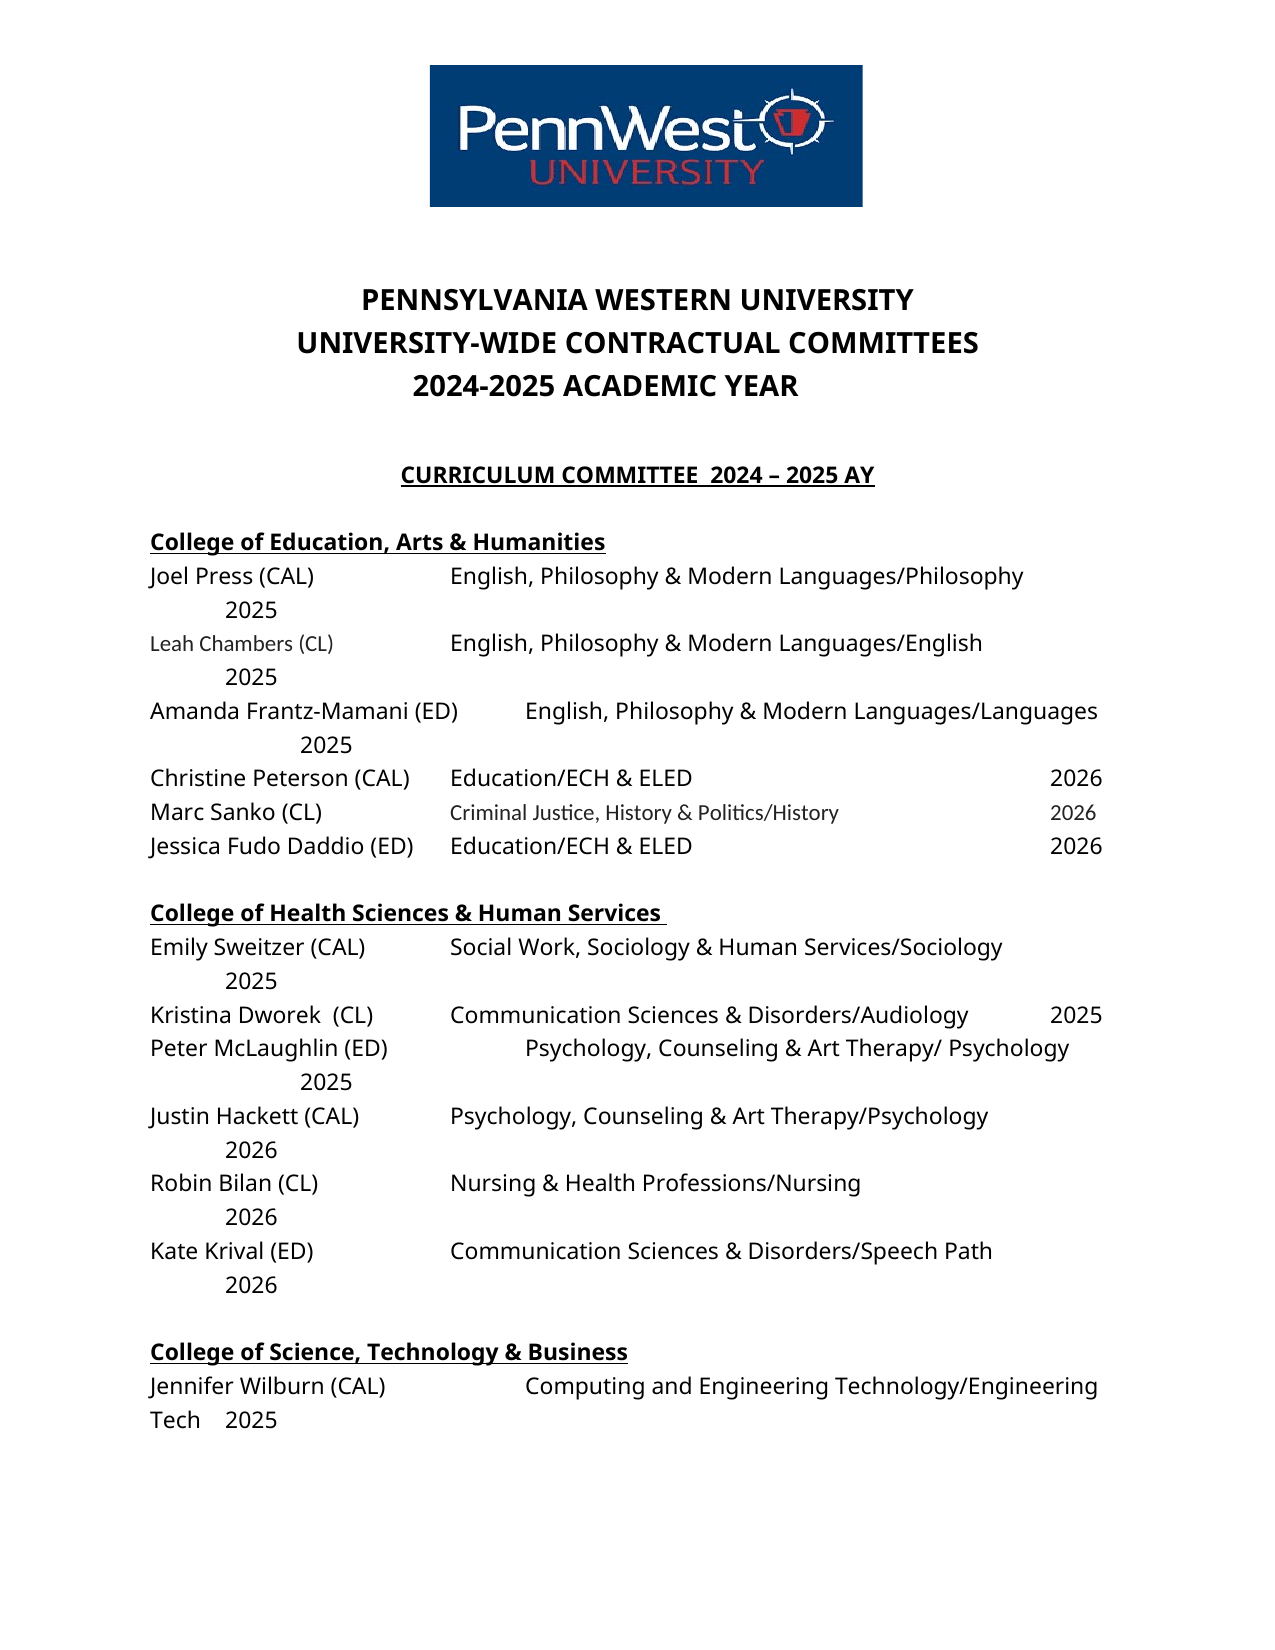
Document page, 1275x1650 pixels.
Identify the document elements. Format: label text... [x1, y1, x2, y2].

text UNIVERSITY-WIDE CONTRACTUAL COMMITTEES [150, 322, 1125, 362]
text College of Education, Arts & Humanities [150, 526, 1125, 557]
text CURRICULUM COMMITTEE 2024 – 2025 AY [150, 458, 1125, 490]
text Marc Sanko (CL) Criminal Justice, History & Politics/History 2026 [150, 796, 1125, 827]
text Justin Hackett (CAL) Psychology, Counseling & Art Therapy/Psychology 2026 [150, 1100, 1125, 1165]
text Jessica Fudo Daddio (ED) Education/ECH & ELED 2026 [150, 830, 1125, 861]
text Emily Sweitzer (CAL) Social Work, Sociology & Human Services/Sociology 2025 [150, 931, 1125, 996]
text Amanda Frantz-Mamani (ED) English, Philosophy & Modern Languages/Languages 2025 [150, 695, 1125, 760]
text Kristina Dworek (CL) Communication Sciences & Disorders/Audiology 2025 [150, 998, 1125, 1030]
text Christine Peterson (CAL) Education/ECH & ELED 2026 [150, 762, 1125, 793]
text Peter McLaughlin (ED) Psychology, Counseling & Art Therapy/ Psychology 2025 [150, 1032, 1125, 1097]
text College of Health Sciences & Human Services [150, 897, 1125, 928]
text Joel Press (CAL) English, Philosophy & Modern Languages/Philosophy 2025 [150, 560, 1125, 625]
text 2024-2025 ACADEMIC YEAR [150, 365, 1125, 405]
picture [429, 65, 863, 207]
text Robin Bilan (CL) Nursing & Health Professions/Nursing 2026 [150, 1167, 1125, 1232]
text College of Science, Technology & Business [150, 1336, 1125, 1367]
text Leah Chambers (CL) English, Philosophy & Modern Languages/English 2025 [150, 627, 1125, 692]
text Kate Krival (ED) Communication Sciences & Disorders/Speech Path 2026 [150, 1235, 1125, 1300]
text Jennifer Wilburn (CAL) Computing and Engineering Technology/Engineering Tech 2025 [150, 1370, 1125, 1435]
text PENNSYLVANIA WESTERN UNIVERSITY [150, 280, 1125, 319]
